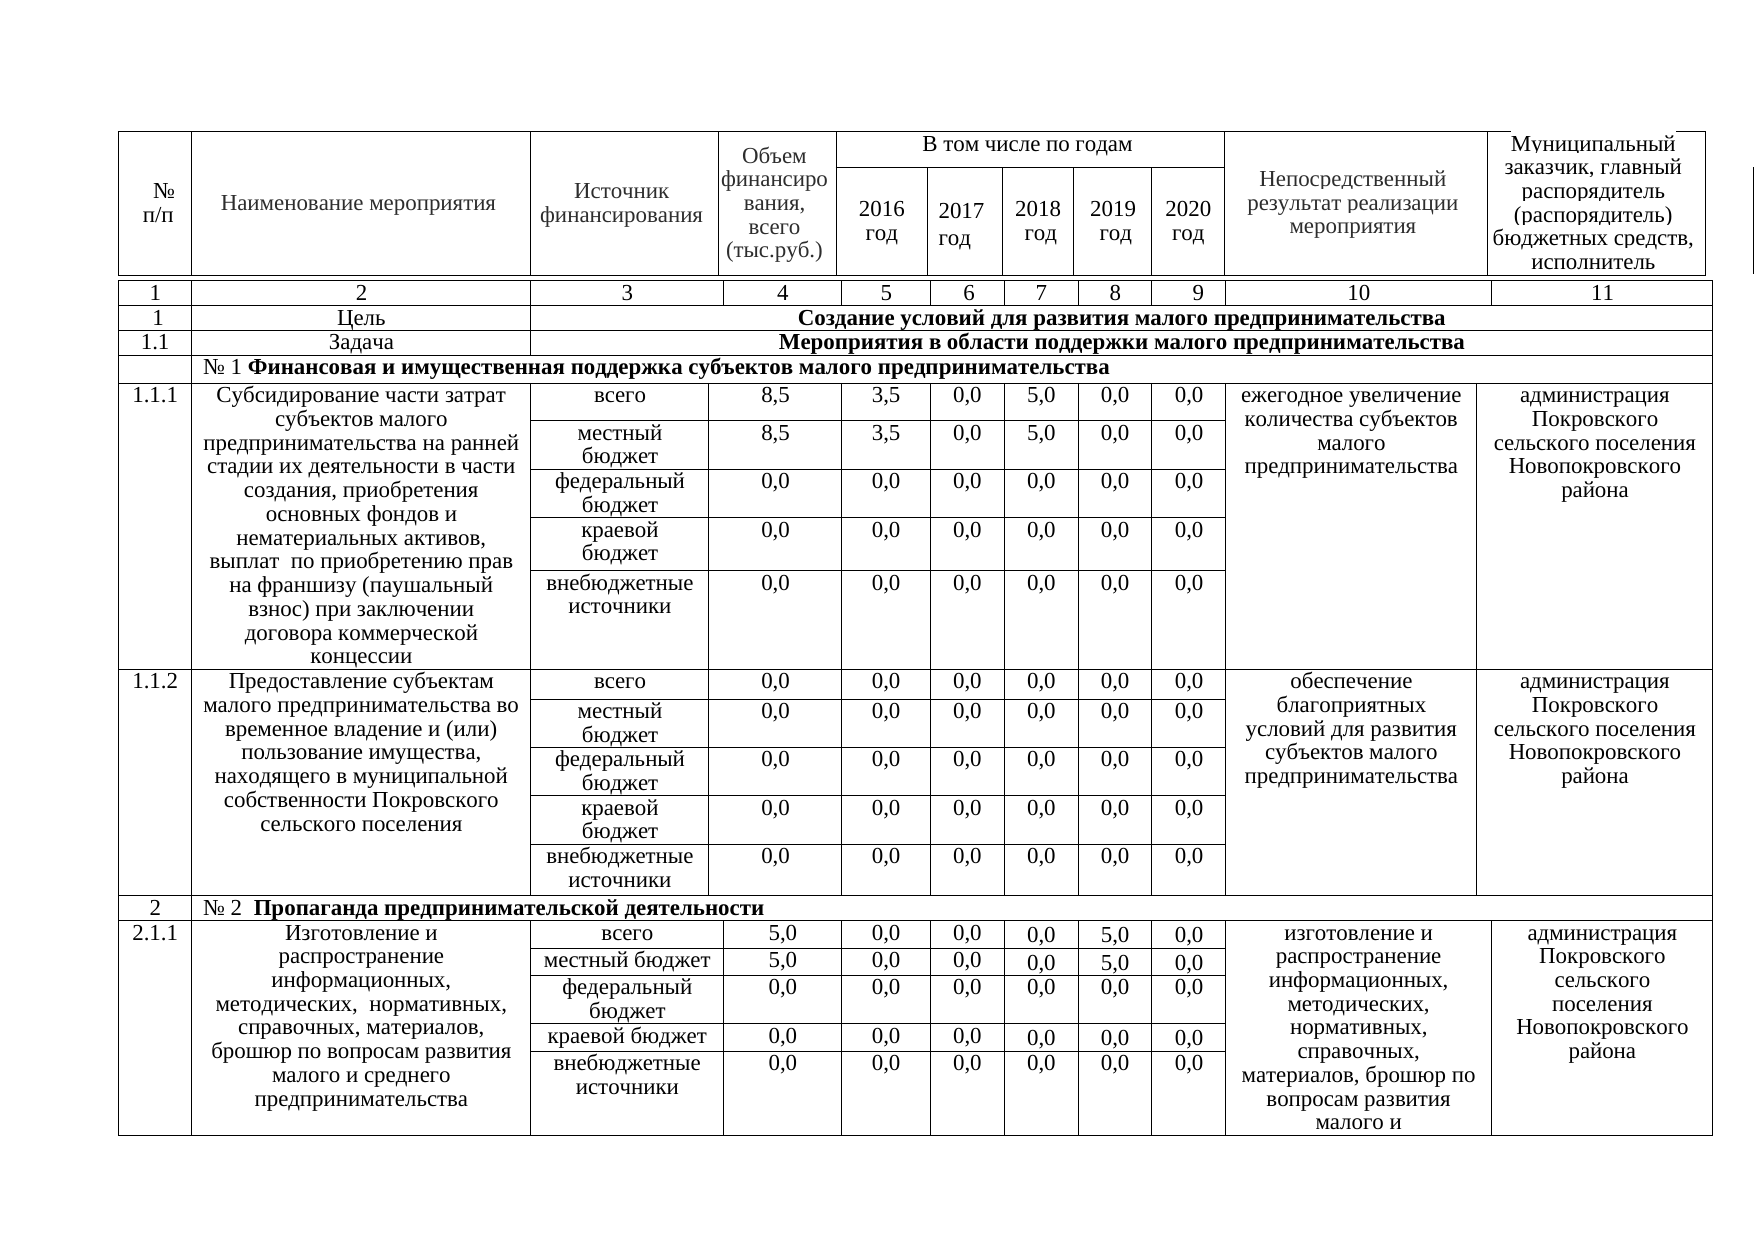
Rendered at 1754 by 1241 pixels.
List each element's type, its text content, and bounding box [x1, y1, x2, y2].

table_cell 0,0 [709, 748, 841, 795]
table_cell 0,0 [1079, 470, 1151, 517]
table_cell [119, 356, 191, 383]
table_cell 0,0 [1079, 845, 1151, 895]
table_cell 0,0 [931, 1024, 1004, 1051]
table_cell 0,0 [842, 976, 930, 1023]
table_cell 0,0 [709, 845, 841, 895]
table_cell 0,0 [1152, 845, 1225, 895]
table_cell всего [531, 921, 723, 947]
table_header 5 [842, 281, 930, 305]
table_cell 0,0 [842, 700, 930, 747]
table_cell № 1 Финансовая и имущественная поддержка субъектов малого предпринимательства [192, 356, 1712, 383]
table_cell краевой бюджет [531, 796, 708, 844]
table_cell Предоставление субъектам малого предпринимательства во временное владение и (или) пользование имущества, находящего в муниципальной собственности Покровского сельского поселения [192, 670, 530, 895]
table_cell 0,0 [1079, 384, 1151, 420]
table_cell 0,0 [1005, 949, 1078, 975]
table_cell 5,0 [1005, 421, 1078, 469]
table_cell 0,0 [931, 470, 1004, 517]
table_cell всего [531, 384, 708, 420]
table_cell 0,0 [1152, 921, 1225, 947]
table_cell 0,0 [1079, 518, 1151, 570]
table_cell № 2 Пропаганда предпринимательской деятельности [192, 896, 1712, 920]
table_cell 0,0 [1152, 470, 1225, 517]
table_cell [1706, 167, 1753, 274]
table_cell внебюджетные источники [531, 1052, 723, 1135]
table_cell 0,0 [1005, 571, 1078, 669]
table_header № п/п [119, 132, 191, 274]
table_cell 2020 год [1152, 168, 1224, 274]
table_cell 0,0 [842, 921, 930, 947]
table_header 8 [1079, 281, 1151, 305]
table_cell 0,0 [1079, 571, 1151, 669]
table_cell обеспечение благоприятных условий для развития субъектов малого предпринимательства [1226, 670, 1476, 895]
table_cell 0,0 [842, 1024, 930, 1051]
table_cell Мероприятия в области поддержки малого предпринимательства [531, 331, 1712, 354]
table_cell 0,0 [931, 700, 1004, 747]
table_cell 0,0 [842, 748, 930, 795]
table_cell 0,0 [709, 571, 841, 669]
table_cell 0,0 [1152, 1052, 1225, 1135]
table_cell 0,0 [931, 976, 1004, 1023]
table_cell 0,0 [1005, 921, 1078, 947]
table_header 4 [724, 281, 841, 305]
table_cell 1.1.2 [119, 670, 191, 895]
table_cell 0,0 [931, 949, 1004, 975]
table_cell 0,0 [842, 1052, 930, 1135]
table_cell 0,0 [1079, 748, 1151, 795]
table_cell 0,0 [931, 921, 1004, 947]
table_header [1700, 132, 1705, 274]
table_cell 5,0 [724, 949, 841, 975]
table_cell 0,0 [1005, 976, 1078, 1023]
table_cell 0,0 [1005, 470, 1078, 517]
table_cell федеральный бюджет [531, 748, 708, 795]
table_cell 3,5 [842, 384, 930, 420]
table_cell 0,0 [931, 670, 1004, 698]
table_cell 0,0 [1079, 976, 1151, 1023]
table_cell 0,0 [1079, 421, 1151, 469]
table_cell 0,0 [1152, 949, 1225, 975]
table_cell 0,0 [1152, 670, 1225, 698]
table_cell Создание условий для развития малого предпринимательства [531, 306, 1712, 330]
table_cell 0,0 [724, 1024, 841, 1051]
table_cell ежегодное увеличение количества субъектов малого предпринимательства [1226, 384, 1476, 669]
table_cell 0,0 [1152, 571, 1225, 669]
table_cell 0,0 [1079, 670, 1151, 698]
table_cell 5,0 [1079, 921, 1151, 947]
table_cell 0,0 [931, 1052, 1004, 1135]
table_cell 1 [119, 306, 191, 330]
table_cell 5,0 [1079, 949, 1151, 975]
table_cell краевой бюджет [531, 518, 708, 570]
table_cell внебюджетные источники [531, 571, 708, 669]
table_cell краевой бюджет [531, 1024, 723, 1051]
table_cell 0,0 [709, 700, 841, 747]
table_header 6 [931, 281, 1004, 305]
table_cell 0,0 [931, 748, 1004, 795]
table_header Непосредственный результат реализации мероприятия [1225, 132, 1487, 274]
table_cell Цель [192, 306, 530, 330]
table_cell 0,0 [842, 518, 930, 570]
table_cell 0,0 [724, 1052, 841, 1135]
table_cell 0,0 [931, 384, 1004, 420]
table_cell 0,0 [1152, 796, 1225, 844]
table_cell 0,0 [842, 670, 930, 698]
table_cell администрация Покровского сельского поселения Новопокровского района [1492, 921, 1712, 1135]
table_cell 0,0 [1005, 518, 1078, 570]
table_cell 0,0 [931, 421, 1004, 469]
table_cell 0,0 [709, 470, 841, 517]
table_cell 0,0 [842, 571, 930, 669]
table_cell Задача [192, 331, 530, 354]
table_cell 0,0 [1005, 796, 1078, 844]
table_cell 0,0 [842, 845, 930, 895]
table_header Источник финансирования [531, 132, 718, 274]
table_cell 2.1.1 [119, 921, 191, 1135]
table_cell федеральный бюджет [531, 470, 708, 517]
table_header В том числе по годам [837, 132, 1224, 167]
table_cell 0,0 [1005, 1052, 1078, 1135]
table_cell местный бюджет [531, 949, 723, 975]
table_cell 5,0 [724, 921, 841, 947]
table_cell 0,0 [842, 796, 930, 844]
table_header 3 [531, 281, 723, 305]
table_cell 0,0 [1005, 670, 1078, 698]
table_header 10 [1226, 281, 1491, 305]
table_cell местный бюджет [531, 700, 708, 747]
table_cell 0,0 [1005, 845, 1078, 895]
table_cell 0,0 [931, 571, 1004, 669]
table_cell 0,0 [709, 796, 841, 844]
table_cell 1.1 [119, 331, 191, 354]
table_cell 0,0 [931, 845, 1004, 895]
table_cell 3,5 [842, 421, 930, 469]
table_header 9 [1152, 281, 1225, 305]
table_cell 8,5 [709, 384, 841, 420]
table_cell 0,0 [842, 949, 930, 975]
table_cell 0,0 [709, 670, 841, 698]
table_cell 0,0 [1079, 796, 1151, 844]
table_cell 0,0 [931, 518, 1004, 570]
table_header 7 [1005, 281, 1078, 305]
table_cell 0,0 [1005, 748, 1078, 795]
table_header Объем финансирования, всего (тыс.руб.) [719, 132, 836, 274]
table_cell 0,0 [1152, 748, 1225, 795]
table_header Наименование мероприятия [192, 132, 530, 274]
table_header 2 [192, 281, 530, 305]
table_cell 0,0 [1152, 976, 1225, 1023]
table_cell всего [531, 670, 708, 698]
table_cell изготовление и распространение информационных, методических, нормативных, справочных, материалов, брошюр по вопросам развития малого и предпринимательства [1226, 921, 1491, 1135]
table_cell 0,0 [1152, 700, 1225, 747]
table_cell администрация Покровского сельского поселения Новопокровского района [1477, 384, 1712, 669]
table_cell федеральный бюджет [531, 976, 723, 1023]
table_cell 0,0 [842, 470, 930, 517]
table_cell 0,0 [1152, 384, 1225, 420]
table_cell 0,0 [709, 518, 841, 570]
table_cell Субсидирование части затрат субъектов малого предпринимательства на ранней стадии их деятельности в части создания, приобретения основных фондов и нематериальных активов, выплат по приобретению прав на франшизу (паушальный взнос) при заключении договора коммерческой концессии [192, 384, 530, 669]
table_cell 2017 год [928, 168, 1002, 274]
table_cell 2019 год [1074, 168, 1151, 274]
table_cell внебюджетные источники [531, 845, 708, 895]
table_cell 2018 год [1003, 168, 1073, 274]
table_cell Изготовление и распространение информационных, методических, нормативных, справочных, материалов, брошюр по вопросам развития малого и среднего предпринимательства [192, 921, 530, 1135]
table_cell 0,0 [1005, 1024, 1078, 1051]
table_cell 0,0 [1079, 1024, 1151, 1051]
table_cell 1.1.1 [119, 384, 191, 669]
table_cell администрация Покровского сельского поселения Новопокровского района [1477, 670, 1712, 895]
table_cell 5,0 [1005, 384, 1078, 420]
table_cell 8,5 [709, 421, 841, 469]
table_cell местный бюджет [531, 421, 708, 469]
table_cell 0,0 [1152, 421, 1225, 469]
table_cell 0,0 [1005, 700, 1078, 747]
table_cell 0,0 [1152, 518, 1225, 570]
table_cell 0,0 [1079, 700, 1151, 747]
table_cell 0,0 [931, 796, 1004, 844]
table_header 1 [119, 281, 191, 305]
table_cell 2016 год [837, 168, 927, 274]
table_cell 0,0 [1079, 1052, 1151, 1135]
table_cell 0,0 [1152, 1024, 1225, 1051]
table_cell 0,0 [724, 976, 841, 1023]
table_cell 2 [119, 896, 191, 920]
table_header 11 [1492, 281, 1712, 305]
